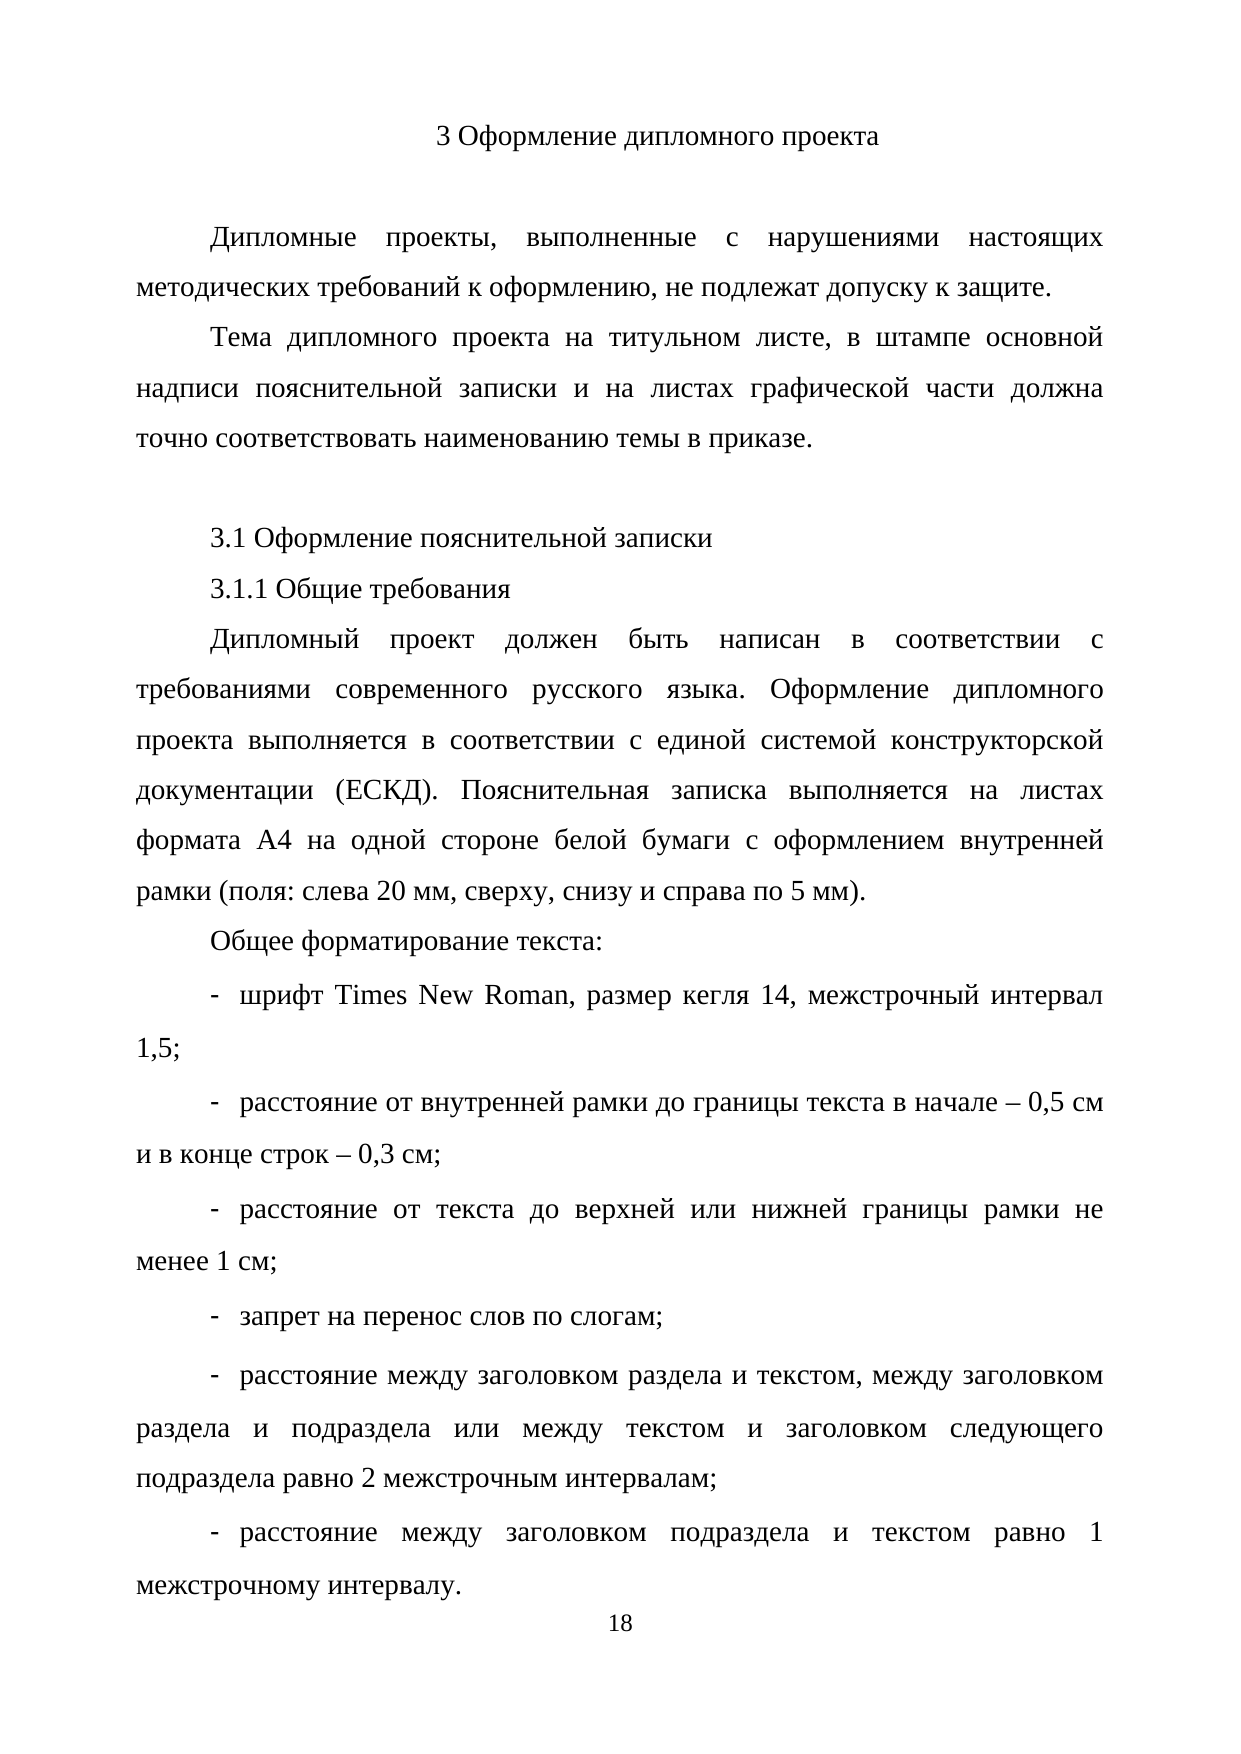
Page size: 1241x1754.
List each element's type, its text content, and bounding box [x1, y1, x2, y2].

list расстояние между заголовком подраздела и текстом равно 1 межстрочному интервалу. [136, 1510, 1104, 1600]
list расстояние между заголовком раздела и текстом, между заголовком раздела и подраздела или между текстом и заголовком следующего подраздела равно 2 межстрочным интервалам; [136, 1353, 1104, 1493]
list шрифт Times New Roman, размер кегля 14, межстрочный интервал 1,5; [136, 973, 1104, 1063]
text Дипломный проект должен быть написан в соответствии с требованиями современного русского языка. Оформление дипломного проекта выполняется в соответствии с единой системой конструкторской документации (ЕСКД). Пояснительная записка выполняется на листах формата А4 на одной стороне белой бумаги с оформлением внутренней рамки (поля: слева 20 мм, сверху, снизу и справа по 5 мм). [136, 621, 1104, 906]
text Дипломные проекты, выполненные с нарушениями настоящих методических требований к оформлению, не подлежат допуску к защите. [136, 219, 1104, 303]
text 3.1 Оформление пояснительной записки [136, 521, 1104, 554]
text Тема дипломного проекта на титульном листе, в штампе основной надписи пояснительной записки и на листах графической части должна точно соответствовать наименованию темы в приказе. [136, 319, 1104, 453]
text Общее форматирование текста: [136, 923, 1104, 957]
text 3 Оформление дипломного проекта [136, 118, 1104, 152]
list расстояние от текста до верхней или нижней границы рамки не менее 1 см; [136, 1187, 1104, 1277]
list расстояние от внутренней рамки до границы текста в начале – 0,5 см и в конце строк – 0,3 см; [136, 1080, 1104, 1170]
text 3.1.1 Общие требования [136, 571, 1104, 604]
list запрет на перенос слов по слогам; [136, 1294, 1104, 1333]
